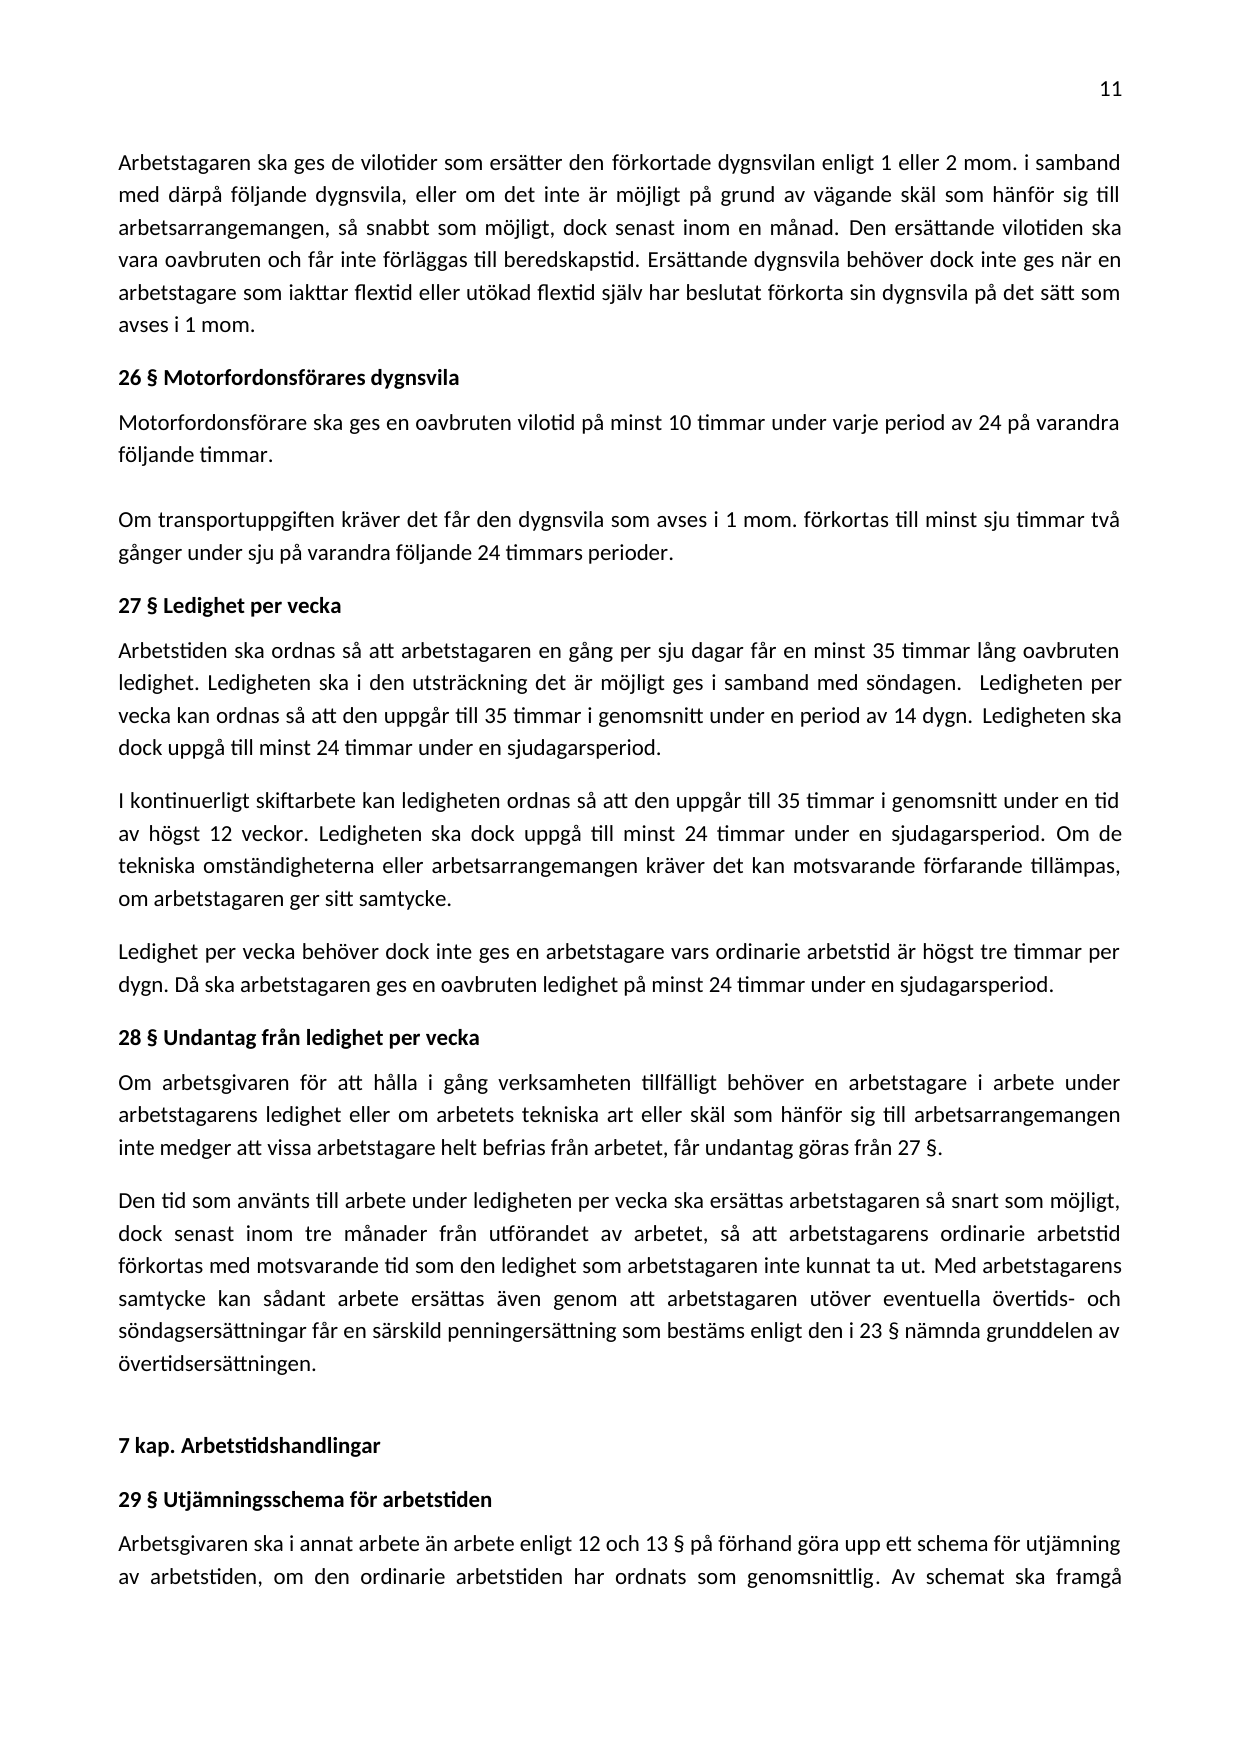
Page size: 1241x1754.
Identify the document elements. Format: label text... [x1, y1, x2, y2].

list Motorfordonsförare ska ges en oavbruten vilotid på minst 10 timmar under varje period av 24 på varandra följande timmar. [118, 408, 1122, 469]
subtitle 7 kap. Arbetstidshandlingar [118, 1431, 1122, 1459]
text Arbetstagaren ska ges de vilotider som ersätter den förkortade dygnsvilan enligt 1 eller 2 mom. i samband med därpå följande dygnsvila, eller om det inte är möjligt på grund av vägande skäl som hänför sig till arbetsarrangemangen, så snabbt som möjligt, dock senast inom en månad. Den ersättande vilotiden ska vara oavbruten och får inte förläggas till beredskapstid. Ersättande dygnsvila behöver dock inte ges när en arbetstagare som iakttar flextid eller utökad flextid själv har beslutat förkorta sin dygnsvila på det sätt som avses i 1 mom. [118, 148, 1122, 338]
text Arbetstiden ska ordnas så att arbetstagaren en gång per sju dagar får en minst 35 timmar lång oavbruten ledighet. Ledigheten ska i den utsträckning det är möjligt ges i samband med söndagen. Ledigheten per vecka kan ordnas så att den uppgår till 35 timmar i genomsnitt under en period av 14 dygn. Ledigheten ska dock uppgå till minst 24 timmar under en sjudagarsperiod. [118, 636, 1122, 761]
text Ledighet per vecka behöver dock inte ges en arbetstagare vars ordinarie arbetstid är högst tre timmar per dygn. Då ska arbetstagaren ges en oavbruten ledighet på minst 24 timmar under en sjudagarsperiod. [118, 937, 1122, 998]
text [118, 1529, 1122, 1590]
text Den tid som använts till arbete under ledigheten per vecka ska ersättas arbetstagaren så snart som möjligt, dock senast inom tre månader från utförandet av arbetet, så att arbetstagarens ordinarie arbetstid förkortas med motsvarande tid som den ledighet som arbetstagaren inte kunnat ta ut. Med arbetstagarens samtycke kan sådant arbete ersättas även genom att arbetstagaren utöver eventuella övertids- och söndagsersättningar får en särskild penningersättning som bestäms enligt den i 23 § nämnda grunddelen av övertidsersättningen. [118, 1186, 1122, 1377]
title 27 § Ledighet per vecka [118, 591, 1122, 619]
title 26 § Motorfordonsförares dygnsvila [118, 363, 1122, 391]
text Om arbetsgivaren för att hålla i gång verksamheten tillfälligt behöver en arbetstagare i arbete under arbetstagarens ledighet eller om arbetets tekniska art eller skäl som hänför sig till arbetsarrangemangen inte medger att vissa arbetstagare helt befrias från arbetet, får undantag göras från 27 §. [118, 1068, 1122, 1161]
title 28 § Undantag från ledighet per vecka [118, 1023, 1122, 1051]
text I kontinuerligt skiftarbete kan ledigheten ordnas så att den uppgår till 35 timmar i genomsnitt under en tid av högst 12 veckor. Ledigheten ska dock uppgå till minst 24 timmar under en sjudagarsperiod. Om de tekniska omständigheterna eller arbetsarrangemangen kräver det kan motsvarande förfarande tillämpas, om arbetstagaren ger sitt samtycke. [118, 787, 1122, 912]
title 29 § Utjämningsschema för arbetstiden [118, 1485, 1122, 1513]
list Om transportuppgiften kräver det får den dygnsvila som avses i 1 mom. förkortas till minst sju timmar två gånger under sju på varandra följande 24 timmars perioder. [118, 505, 1122, 566]
